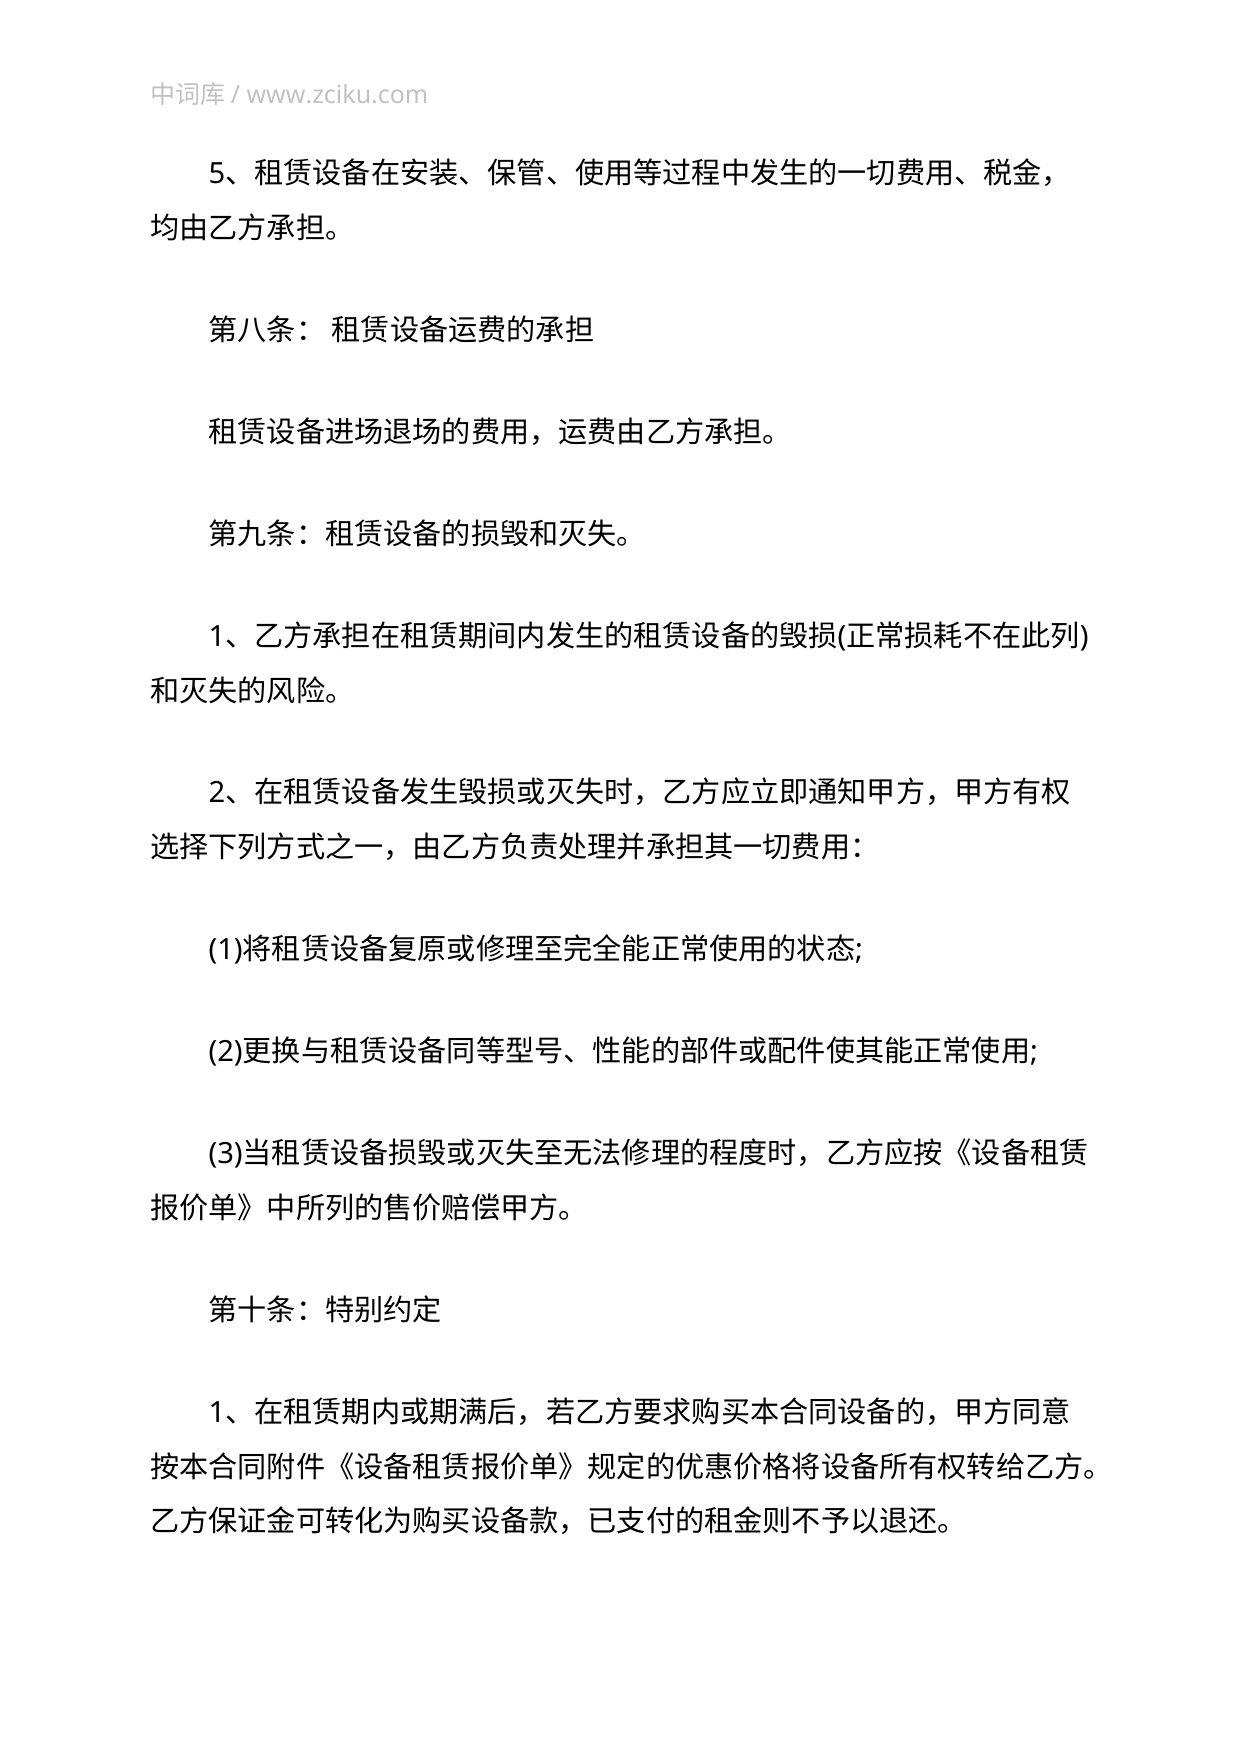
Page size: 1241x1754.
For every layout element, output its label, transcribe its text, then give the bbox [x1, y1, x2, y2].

text (1)将租赁设备复原或修理至完全能正常使用的状态; [150, 926, 1090, 968]
text 第八条： 租赁设备运费的承担 [150, 307, 1090, 349]
text (2)更换与租赁设备同等型号、性能的部件或配件使其能正常使用; [150, 1028, 1090, 1070]
text 1、乙方承担在租赁期间内发生的租赁设备的毁损(正常损耗不在此列)和灭失的风险。 [150, 612, 1090, 709]
text 1、在租赁期内或期满后，若乙方要求购买本合同设备的，甲方同意按本合同附件《设备租赁报价单》规定的优惠价格将设备所有权转给乙方。乙方保证金可转化为购买设备款，已支付的租金则不予以退还。 [150, 1388, 1090, 1540]
text 租赁设备进场退场的费用，运费由乙方承担。 [150, 408, 1090, 451]
text (3)当租赁设备损毁或灭失至无法修理的程度时，乙方应按《设备租赁报价单》中所列的售价赔偿甲方。 [150, 1129, 1090, 1227]
text 第九条：租赁设备的损毁和灭失。 [150, 510, 1090, 553]
text 第十条：特别约定 [150, 1286, 1090, 1329]
text 2、在租赁设备发生毁损或灭失时，乙方应立即通知甲方，甲方有权选择下列方式之一，由乙方负责处理并承担其一切费用： [150, 769, 1090, 866]
text 5、租赁设备在安装、保管、使用等过程中发生的一切费用、税金，均由乙方承担。 [150, 150, 1090, 247]
